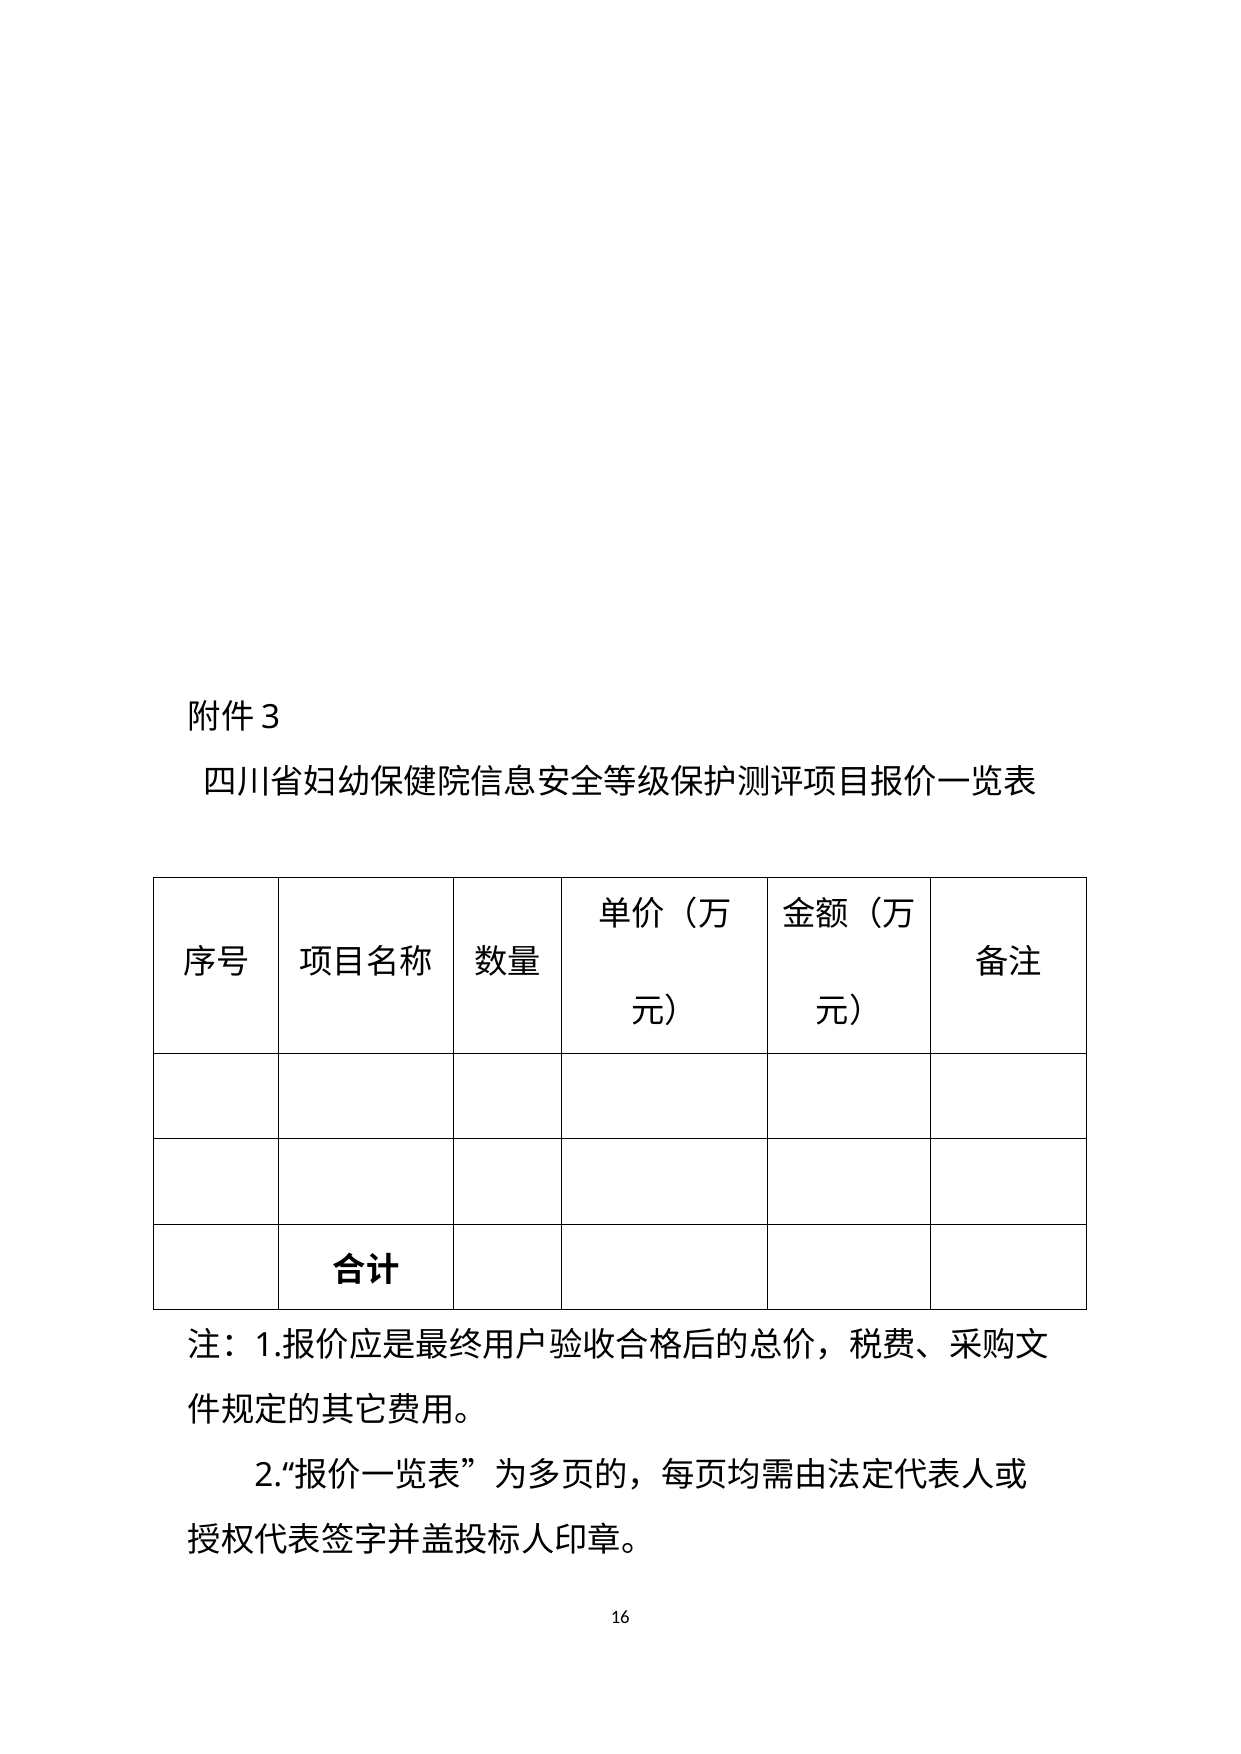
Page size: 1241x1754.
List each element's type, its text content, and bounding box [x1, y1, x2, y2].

table_header 项目名称 [279, 878, 453, 1053]
table_cell [562, 1225, 767, 1309]
table_header 备注 [931, 878, 1086, 1053]
table_cell [154, 1225, 278, 1309]
table_cell [279, 1054, 453, 1138]
table_header 金额（万元） [768, 878, 930, 1053]
text 附件3 [187, 682, 1053, 747]
table_cell [154, 1054, 278, 1138]
table_cell 合计 [279, 1225, 453, 1309]
table_header 数量 [454, 878, 561, 1053]
table_cell [562, 1139, 767, 1223]
text 注：1.报价应是最终用户验收合格后的总价，税费、采购文件规定的其它费用。 [187, 1310, 1053, 1440]
table_cell [768, 1054, 930, 1138]
table_cell [454, 1225, 561, 1309]
table_cell [454, 1054, 561, 1138]
text 2.“报价一览表”为多页的，每页均需由法定代表人或授权代表签字并盖投标人印章。 [187, 1440, 1053, 1570]
text 四川省妇幼保健院信息安全等级保护测评项目报价一览表 [187, 747, 1053, 812]
table_cell [768, 1139, 930, 1223]
table_cell [931, 1225, 1086, 1309]
table_cell [931, 1054, 1086, 1138]
table_header 单价（万元） [562, 878, 767, 1053]
table_cell [562, 1054, 767, 1138]
table_header 序号 [154, 878, 278, 1053]
table_cell [279, 1139, 453, 1223]
table_cell [154, 1139, 278, 1223]
table_cell [931, 1139, 1086, 1223]
table_cell [454, 1139, 561, 1223]
table_cell [768, 1225, 930, 1309]
